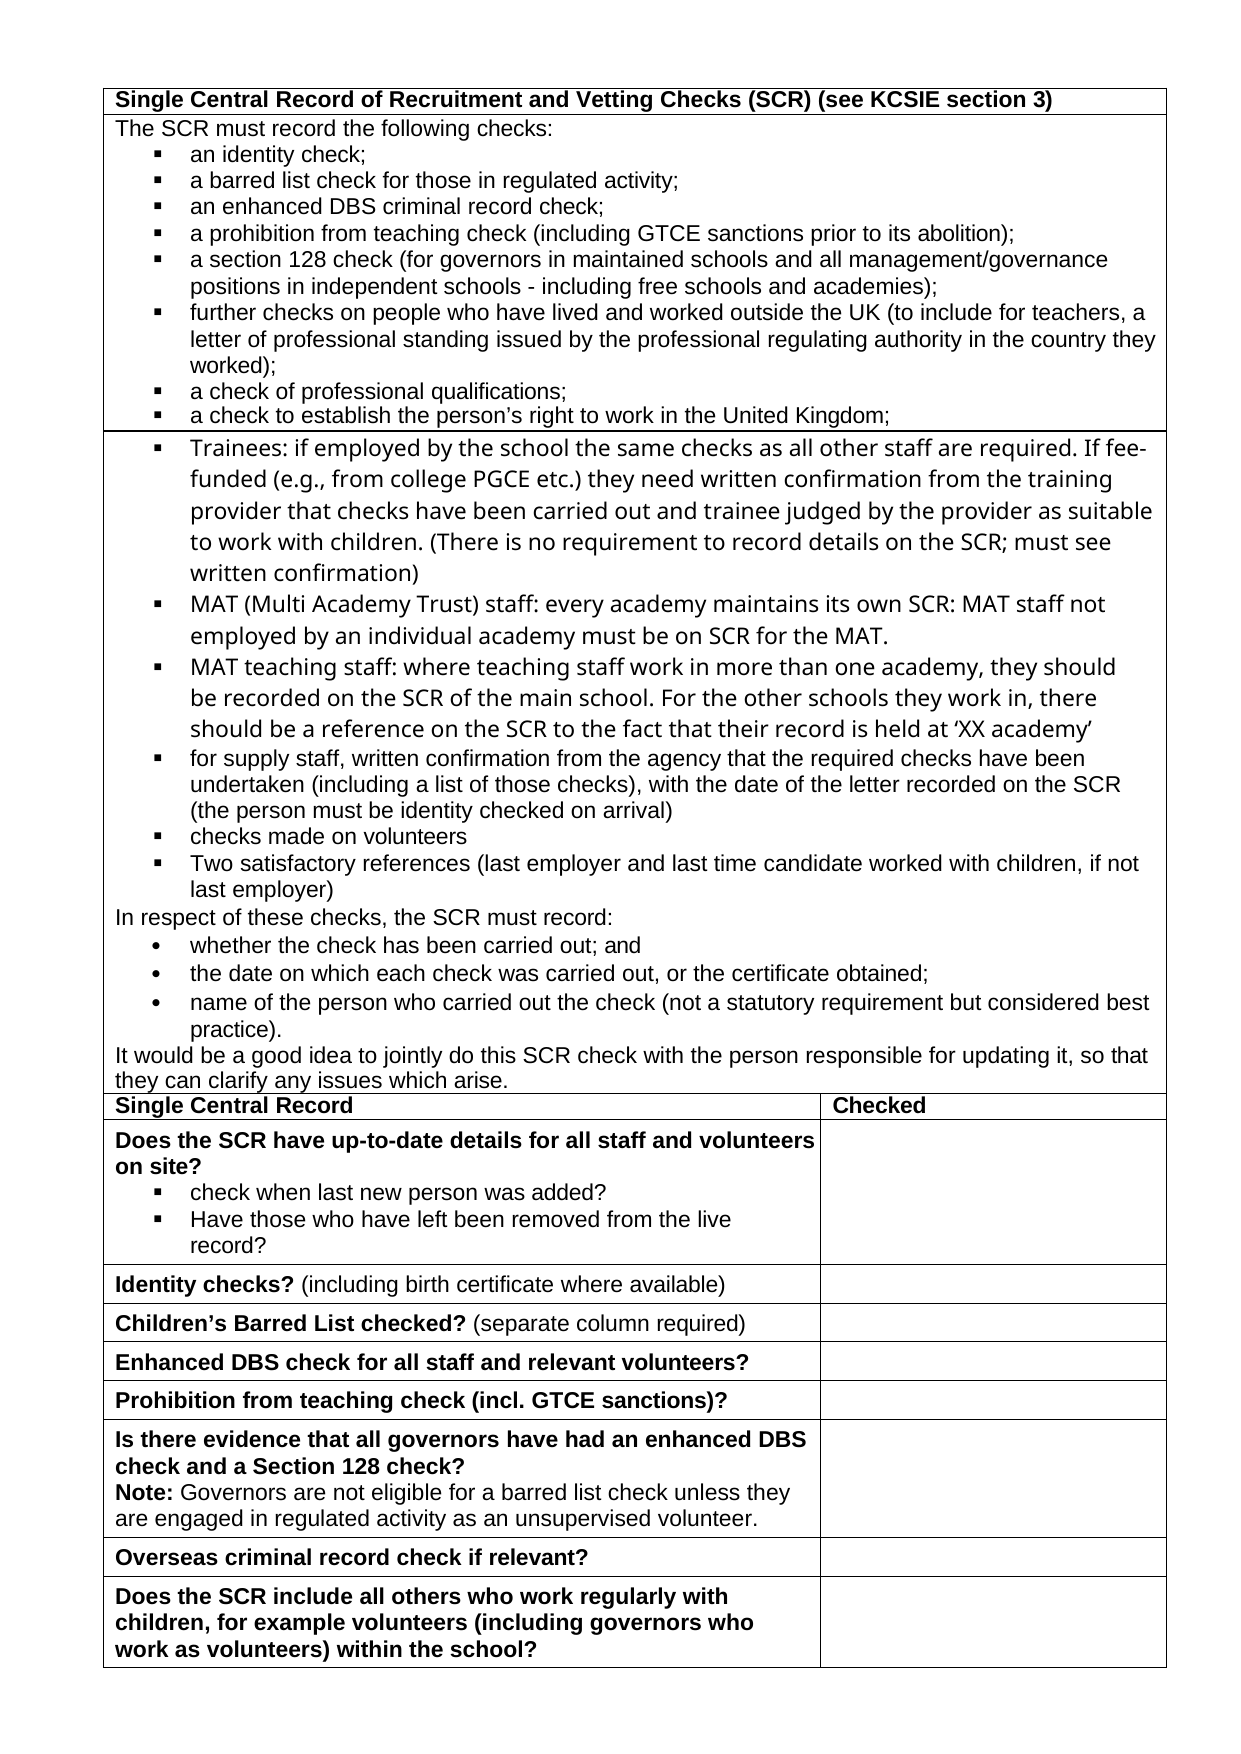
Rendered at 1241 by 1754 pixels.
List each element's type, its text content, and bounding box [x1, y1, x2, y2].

table_cell [821, 1577, 1166, 1667]
table_cell Does the SCR have up-to-date details for all staff and volunteers on site? check when last new person was added? Have those who have left been removed from the live record? [104, 1120, 820, 1263]
table_cell Children’s Barred List checked? (separate column required) [104, 1304, 820, 1341]
table_header Single Central Record of Recruitment and Vetting Checks (SCR) (see KCSIE section 3) [104, 89, 1166, 114]
table_cell Checked [821, 1094, 1166, 1119]
table_cell [821, 1420, 1166, 1537]
table_cell [821, 1120, 1166, 1263]
table_cell [821, 1304, 1166, 1341]
table_cell [821, 1538, 1166, 1576]
table_cell [821, 1381, 1166, 1419]
table_cell Does the SCR include all others who work regularly with children, for example volunteers (including governors who work as volunteers) within the school? [104, 1577, 820, 1667]
table_cell Enhanced DBS check for all staff and relevant volunteers? [104, 1342, 820, 1380]
table_cell Identity checks? (including birth certificate where available) [104, 1265, 820, 1302]
table_cell [821, 1265, 1166, 1302]
table_cell [821, 1342, 1166, 1380]
table_header Trainees: if employed by the school the same checks as all other staff are required. If fee-funded (e.g., from college PGCE etc.) they need written confirmation from the training provider that checks have been carried out and trainee judged by the provider as suitable to work with children. (There is no requirement to record details on the SCR; must see written confirmation) MAT (Multi Academy Trust) staff: every academy maintains its own SCR: MAT staff not employed by an individual academy must be on SCR for the MAT. MAT teaching staff: where teaching staff work in more than one academy, they should be recorded on the SCR of the main school. For the other schools they work in, there should be a reference on the SCR to the fact that their record is held at ‘XX academy’ for supply staff, written confirmation from the agency that the required checks have been undertaken (including a list of those checks), with the date of the letter recorded on the SCR (the person must be identity checked on arrival) checks made on volunteers Two satisfactory references (last employer and last time candidate worked with children, if not last employer) In respect of these checks, the SCR must record: whether the check has been carried out; and the date on which each check was carried out, or the certificate obtained; name of the person who carried out the check (not a statutory requirement but considered best practice). It would be a good idea to jointly do this SCR check with the person responsible for updating it, so that they can clarify any issues which arise. [104, 432, 1166, 1093]
table_cell Single Central Record [104, 1094, 820, 1119]
table_cell Overseas criminal record check if relevant? [104, 1538, 820, 1576]
table_cell The SCR must record the following checks: an identity check; a barred list check for those in regulated activity; an enhanced DBS criminal record check; a prohibition from teaching check (including GTCE sanctions prior to its abolition); a section 128 check (for governors in maintained schools and all management/governance positions in independent schools - including free schools and academies); further checks on people who have lived and worked outside the UK (to include for teachers, a letter of professional standing issued by the professional regulating authority in the country they worked); a check of professional qualifications; a check to establish the person’s right to work in the United Kingdom; [104, 115, 1166, 430]
table_cell Prohibition from teaching check (incl. GTCE sanctions)? [104, 1381, 820, 1419]
table_cell Is there evidence that all governors have had an enhanced DBS check and a Section 128 check? Note: Governors are not eligible for a barred list check unless they are engaged in regulated activity as an unsupervised volunteer. [104, 1420, 820, 1537]
